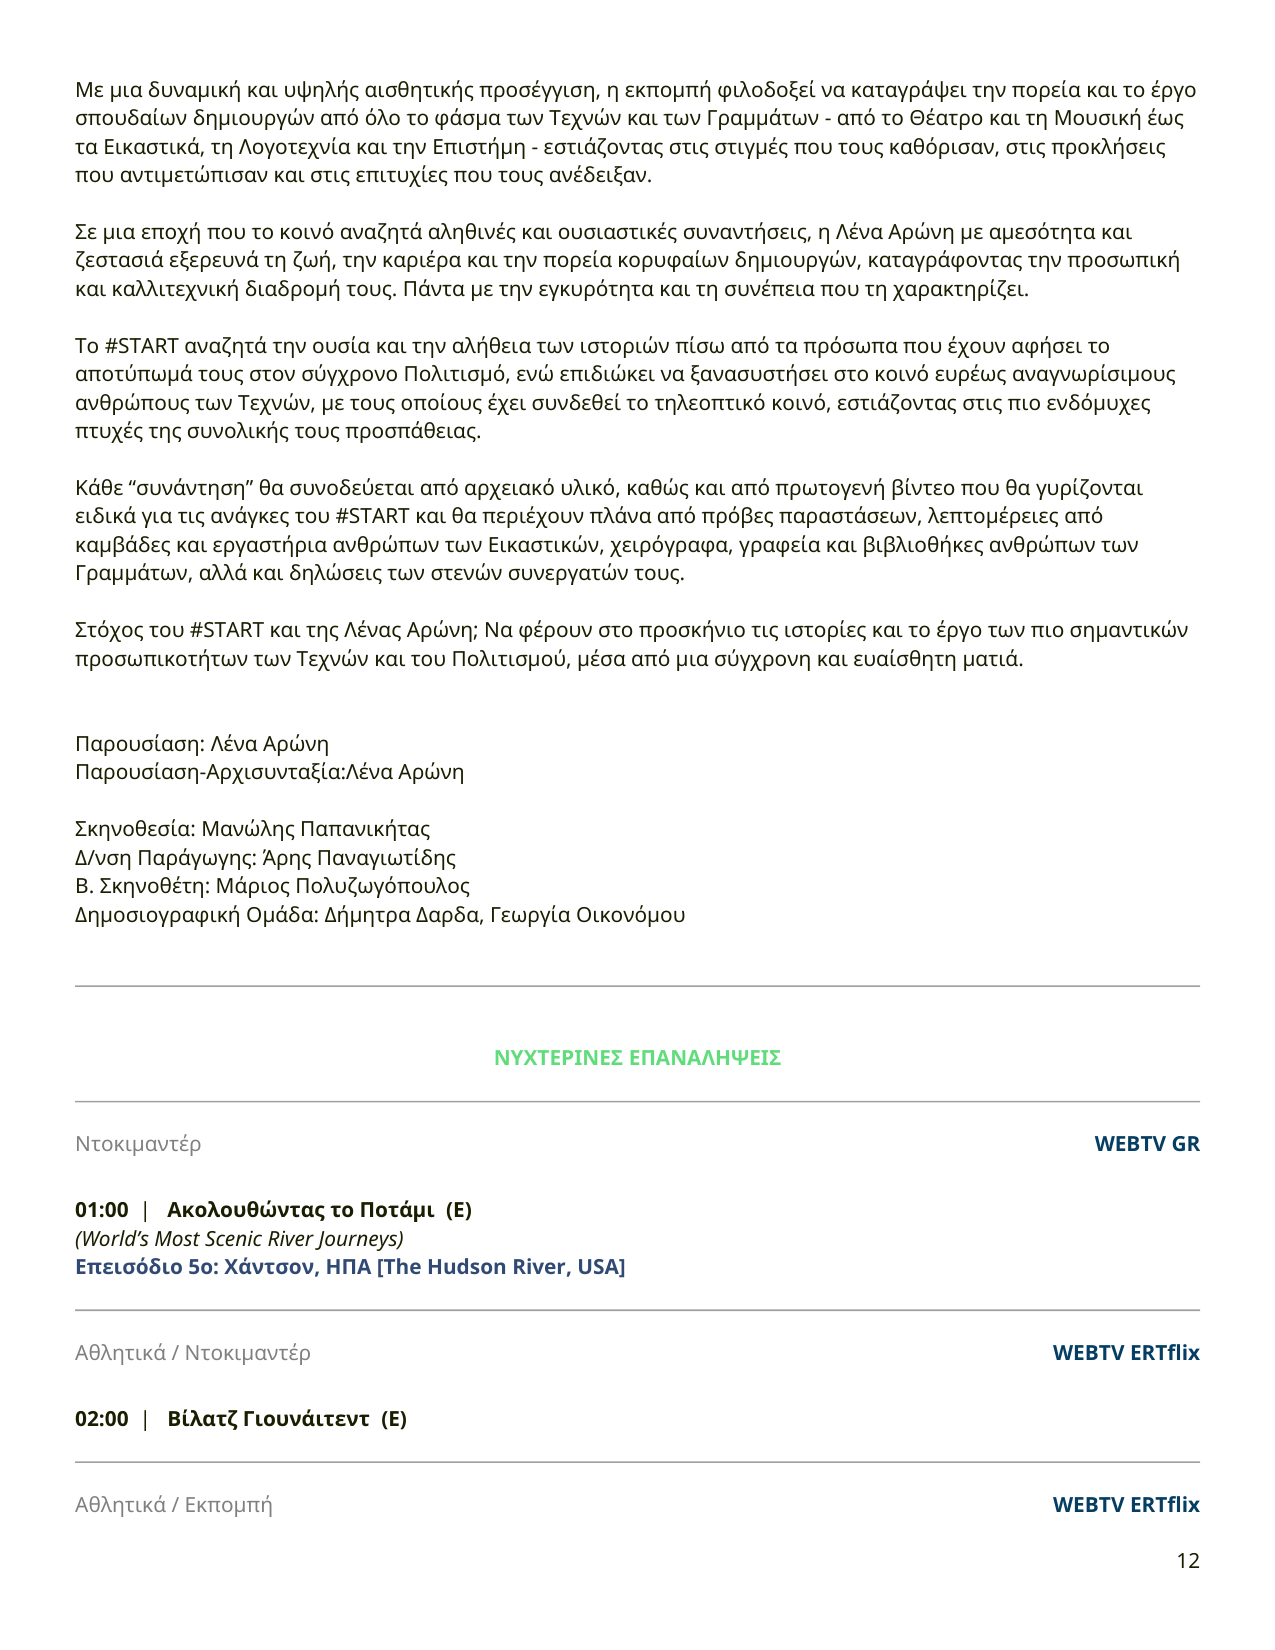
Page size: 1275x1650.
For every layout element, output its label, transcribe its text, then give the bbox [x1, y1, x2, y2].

table_header WEBTV ERTflix [638, 1490, 1200, 1518]
text ΝΥΧΤΕΡΙΝΕΣ ΕΠΑΝΑΛΗΨΕΙΣ [75, 1043, 1200, 1072]
table_header Αθλητικά / Ντοκιμαντέρ [75, 1338, 637, 1367]
table_header Αθλητικά / Εκπομπή [75, 1490, 637, 1518]
table_header WEBTV GR [638, 1130, 1200, 1158]
table_header WEBTV ERTflix [638, 1338, 1200, 1367]
text 01:00 | Ακολουθώντας το Ποτάμι (E) (World’s Most Scenic River Journeys) Επεισόδιο 5ο: Χάντσον, ΗΠΑ [The Hudson River, USA] [75, 1158, 1200, 1309]
text 02:00 | Βίλατζ Γιουνάιτεντ (E) [75, 1367, 1200, 1461]
text Παρουσίαση: Λένα Αρώνη Παρουσίαση-Αρχισυνταξία:Λένα Αρώνη Σκηνοθεσία: Μανώλης Παπανικήτας Δ/νση Παράγωγης: Άρης Παναγιωτίδης Β. Σκηνοθέτη: Μάριος Πολυζωγόπουλος Δημοσιογραφική Ομάδα: Δήμητρα Δαρδα, Γεωργία Οικονόμου [75, 672, 1200, 985]
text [75, 75, 1200, 672]
table_header Ντοκιμαντέρ [75, 1130, 637, 1158]
